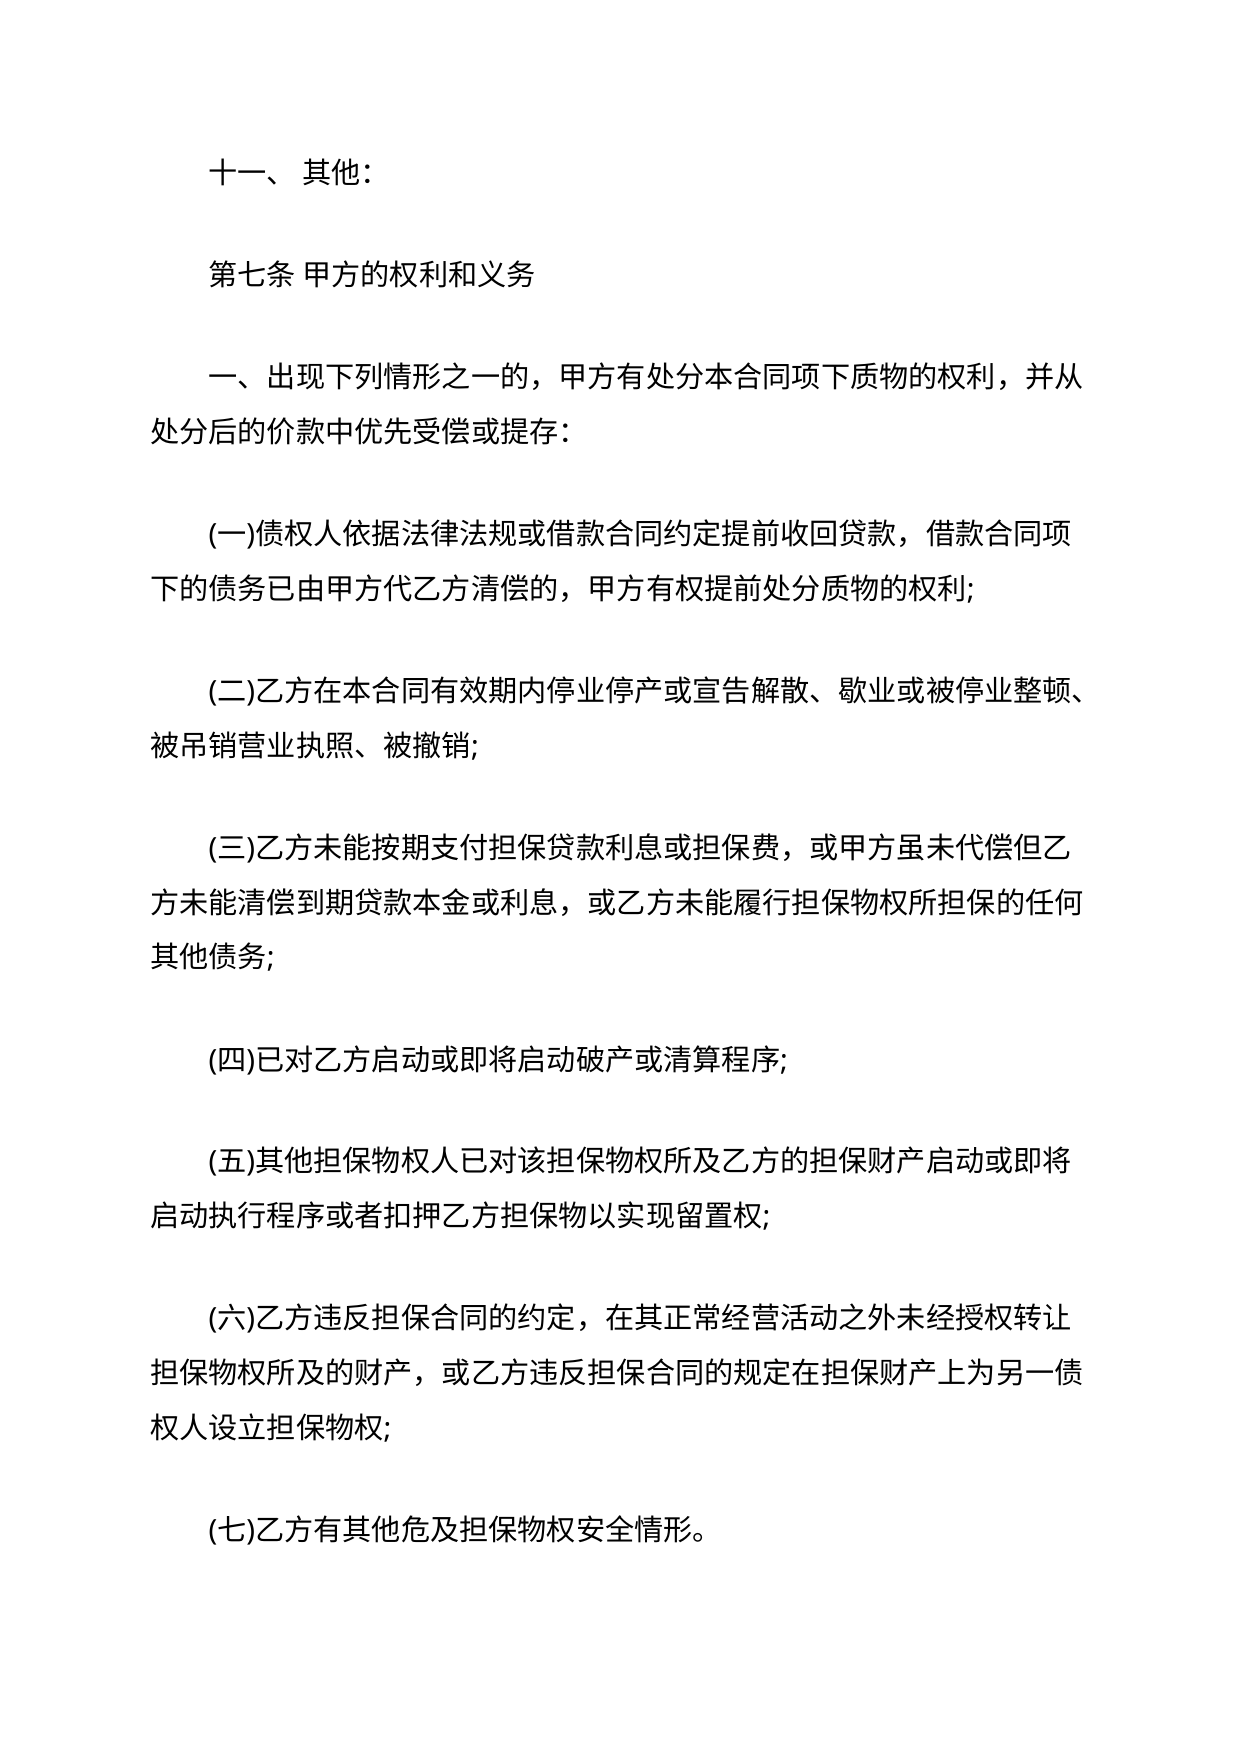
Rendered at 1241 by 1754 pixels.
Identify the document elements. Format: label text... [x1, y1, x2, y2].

text (三)乙方未能按期支付担保贷款利息或担保费，或甲方虽未代偿但乙方未能清偿到期贷款本金或利息，或乙方未能履行担保物权所担保的任何其他债务; [150, 824, 1090, 976]
text (七)乙方有其他危及担保物权安全情形。 [150, 1507, 1090, 1549]
text 十一、 其他： [150, 150, 1090, 192]
text (五)其他担保物权人已对该担保物权所及乙方的担保财产启动或即将启动执行程序或者扣押乙方担保物以实现留置权; [150, 1138, 1090, 1235]
text (六)乙方违反担保合同的约定，在其正常经营活动之外未经授权转让担保物权所及的财产，或乙方违反担保合同的规定在担保财产上为另一债权人设立担保物权; [150, 1295, 1090, 1447]
text (一)债权人依据法律法规或借款合同约定提前收回贷款，借款合同项下的债务已由甲方代乙方清偿的，甲方有权提前处分质物的权利; [150, 510, 1090, 608]
text (四)已对乙方启动或即将启动破产或清算程序; [150, 1036, 1090, 1078]
text (二)乙方在本合同有效期内停业停产或宣告解散、歇业或被停业整顿、被吊销营业执照、被撤销; [150, 667, 1090, 764]
text 第七条 甲方的权利和义务 [150, 252, 1090, 294]
text 一、出现下列情形之一的，甲方有处分本合同项下质物的权利，并从处分后的价款中优先受偿或提存： [150, 353, 1090, 451]
